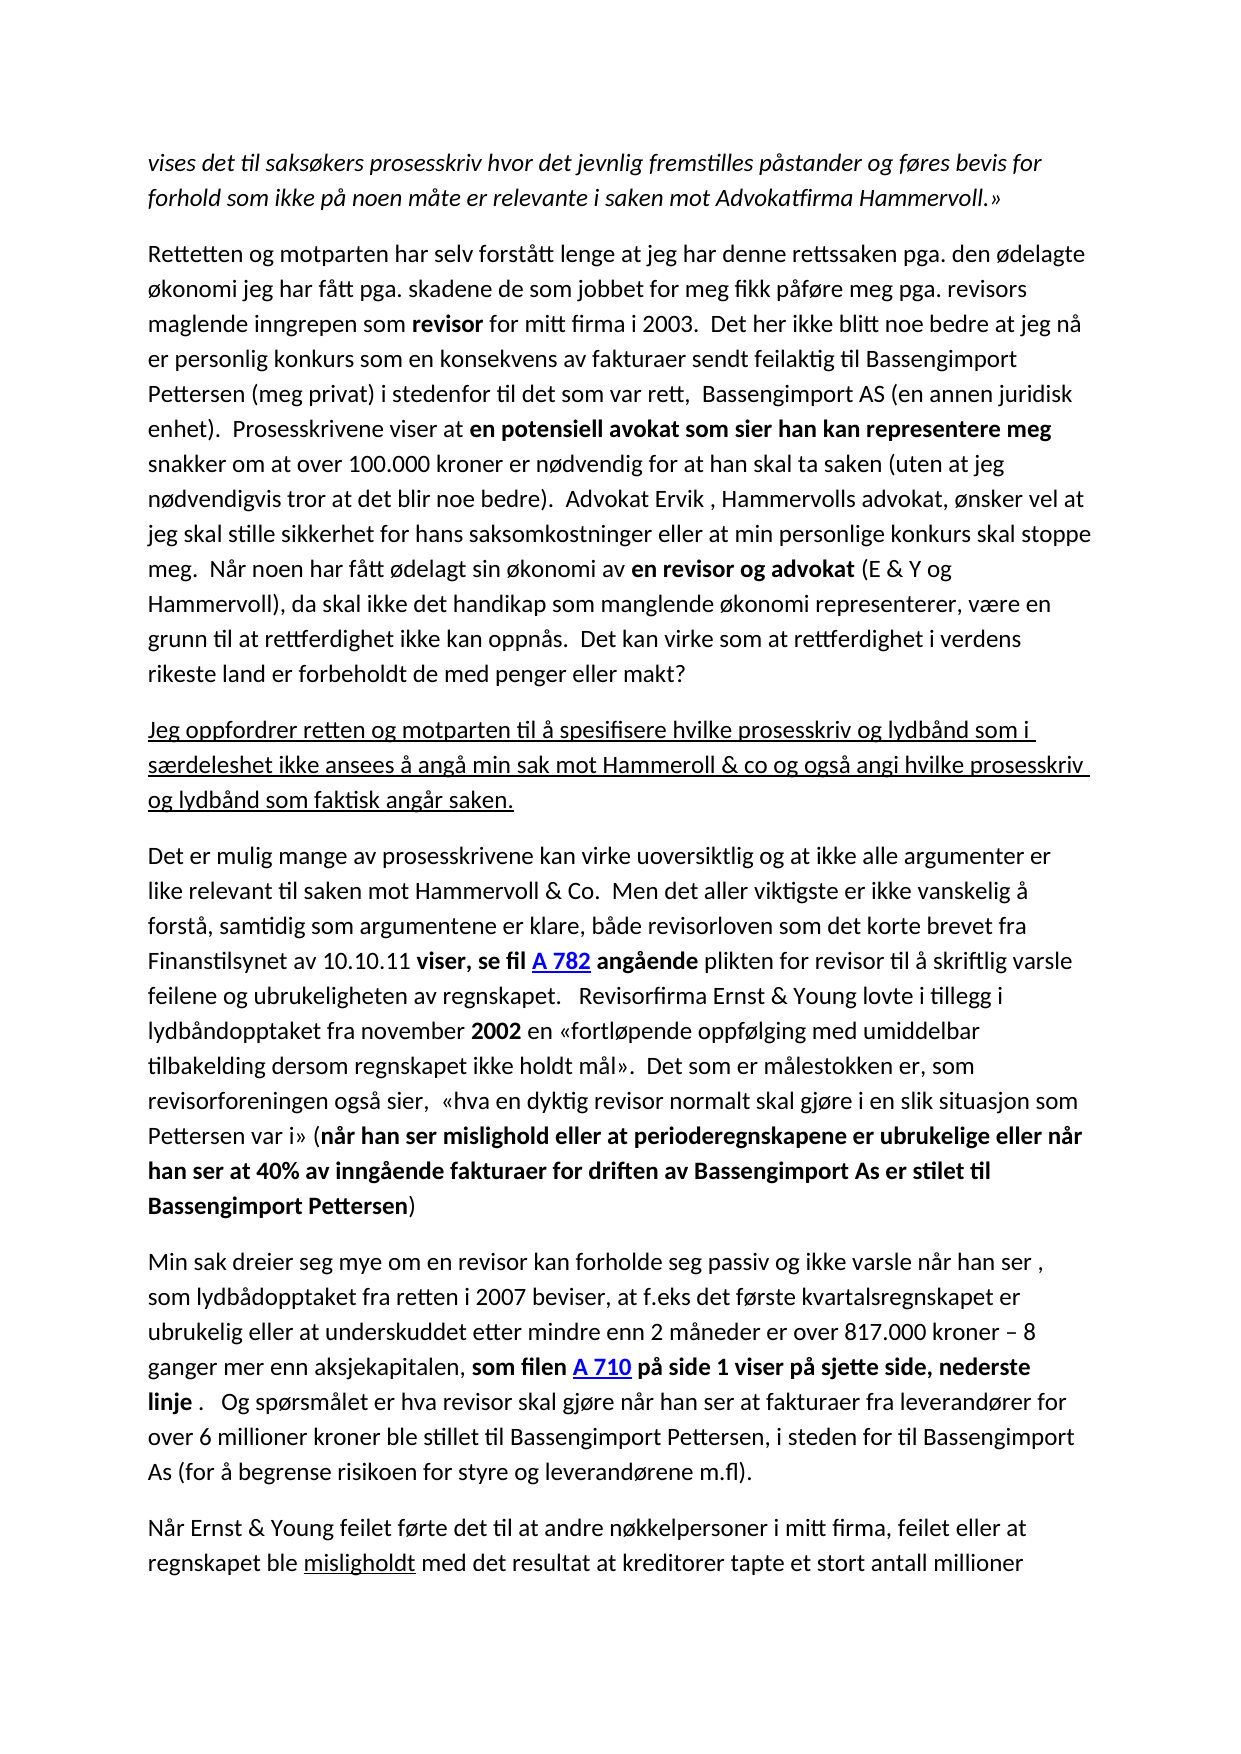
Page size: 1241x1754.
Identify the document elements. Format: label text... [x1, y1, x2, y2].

text Rettetten og motparten har selv forstått lenge at jeg har denne rettssaken pga. den ødelagte økonomi jeg har fått pga. skadene de som jobbet for meg fikk påføre meg pga. revisors maglende inngrepen som revisor for mitt firma i 2003. Det her ikke blitt noe bedre at jeg nå er personlig konkurs som en konsekvens av fakturaer sendt feilaktig til Bassengimport Pettersen (meg privat) i stedenfor til det som var rett, Bassengimport AS (en annen juridisk enhet). Prosesskrivene viser at en potensiell avokat som sier han kan representere meg snakker om at over 100.000 kroner er nødvendig for at han skal ta saken (uten at jeg nødvendigvis tror at det blir noe bedre). Advokat Ervik , Hammervolls advokat, ønsker vel at jeg skal stille sikkerhet for hans saksomkostninger eller at min personlige konkurs skal stoppe meg. Når noen har fått ødelagt sin økonomi av en revisor og advokat (E & Y og Hammervoll), da skal ikke det handikap som manglende økonomi representerer, være en grunn til at rettferdighet ikke kan oppnås. Det kan virke som at rettferdighet i verdens rikeste land er forbeholdt de med penger eller makt? [148, 238, 1093, 689]
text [148, 148, 1093, 213]
text Jeg oppfordrer retten og motparten til å spesifisere hvilke prosesskriv og lydbånd som i særdeleshet ikke ansees å angå min sak mot Hammeroll & co og også angi hvilke prosesskriv og lydbånd som faktisk angår saken. [148, 714, 1093, 815]
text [148, 1512, 1093, 1577]
text Det er mulig mange av prosesskrivene kan virke uoversiktlig og at ikke alle argumenter er like relevant til saken mot Hammervoll & Co. Men det aller viktigste er ikke vanskelig å forstå, samtidig som argumentene er klare, både revisorloven som det korte brevet fra Finanstilsynet av 10.10.11 viser, se fil A 782 angående plikten for revisor til å skriftlig varsle feilene og ubrukeligheten av regnskapet. Revisorfirma Ernst & Young lovte i tillegg i lydbåndopptaket fra november 2002 en «fortløpende oppfølging med umiddelbar tilbakelding dersom regnskapet ikke holdt mål». Det som er målestokken er, som revisorforeningen også sier, «hva en dyktig revisor normalt skal gjøre i en slik situasjon som Pettersen var i» (når han ser mislighold eller at perioderegnskapene er ubrukelige eller når han ser at 40% av inngående fakturaer for driften av Bassengimport As er stilet til Bassengimport Pettersen) [148, 840, 1093, 1221]
text Min sak dreier seg mye om en revisor kan forholde seg passiv og ikke varsle når han ser , som lydbådopptaket fra retten i 2007 beviser, at f.eks det første kvartalsregnskapet er ubrukelig eller at underskuddet etter mindre enn 2 måneder er over 817.000 kroner – 8 ganger mer enn aksjekapitalen, som filen A 710 på side 1 viser på sjette side, nederste linje . Og spørsmålet er hva revisor skal gjøre når han ser at fakturaer fra leverandører for over 6 millioner kroner ble stillet til Bassengimport Pettersen, i steden for til Bassengimport As (for å begrense risikoen for styre og leverandørene m.fl). [148, 1246, 1093, 1486]
